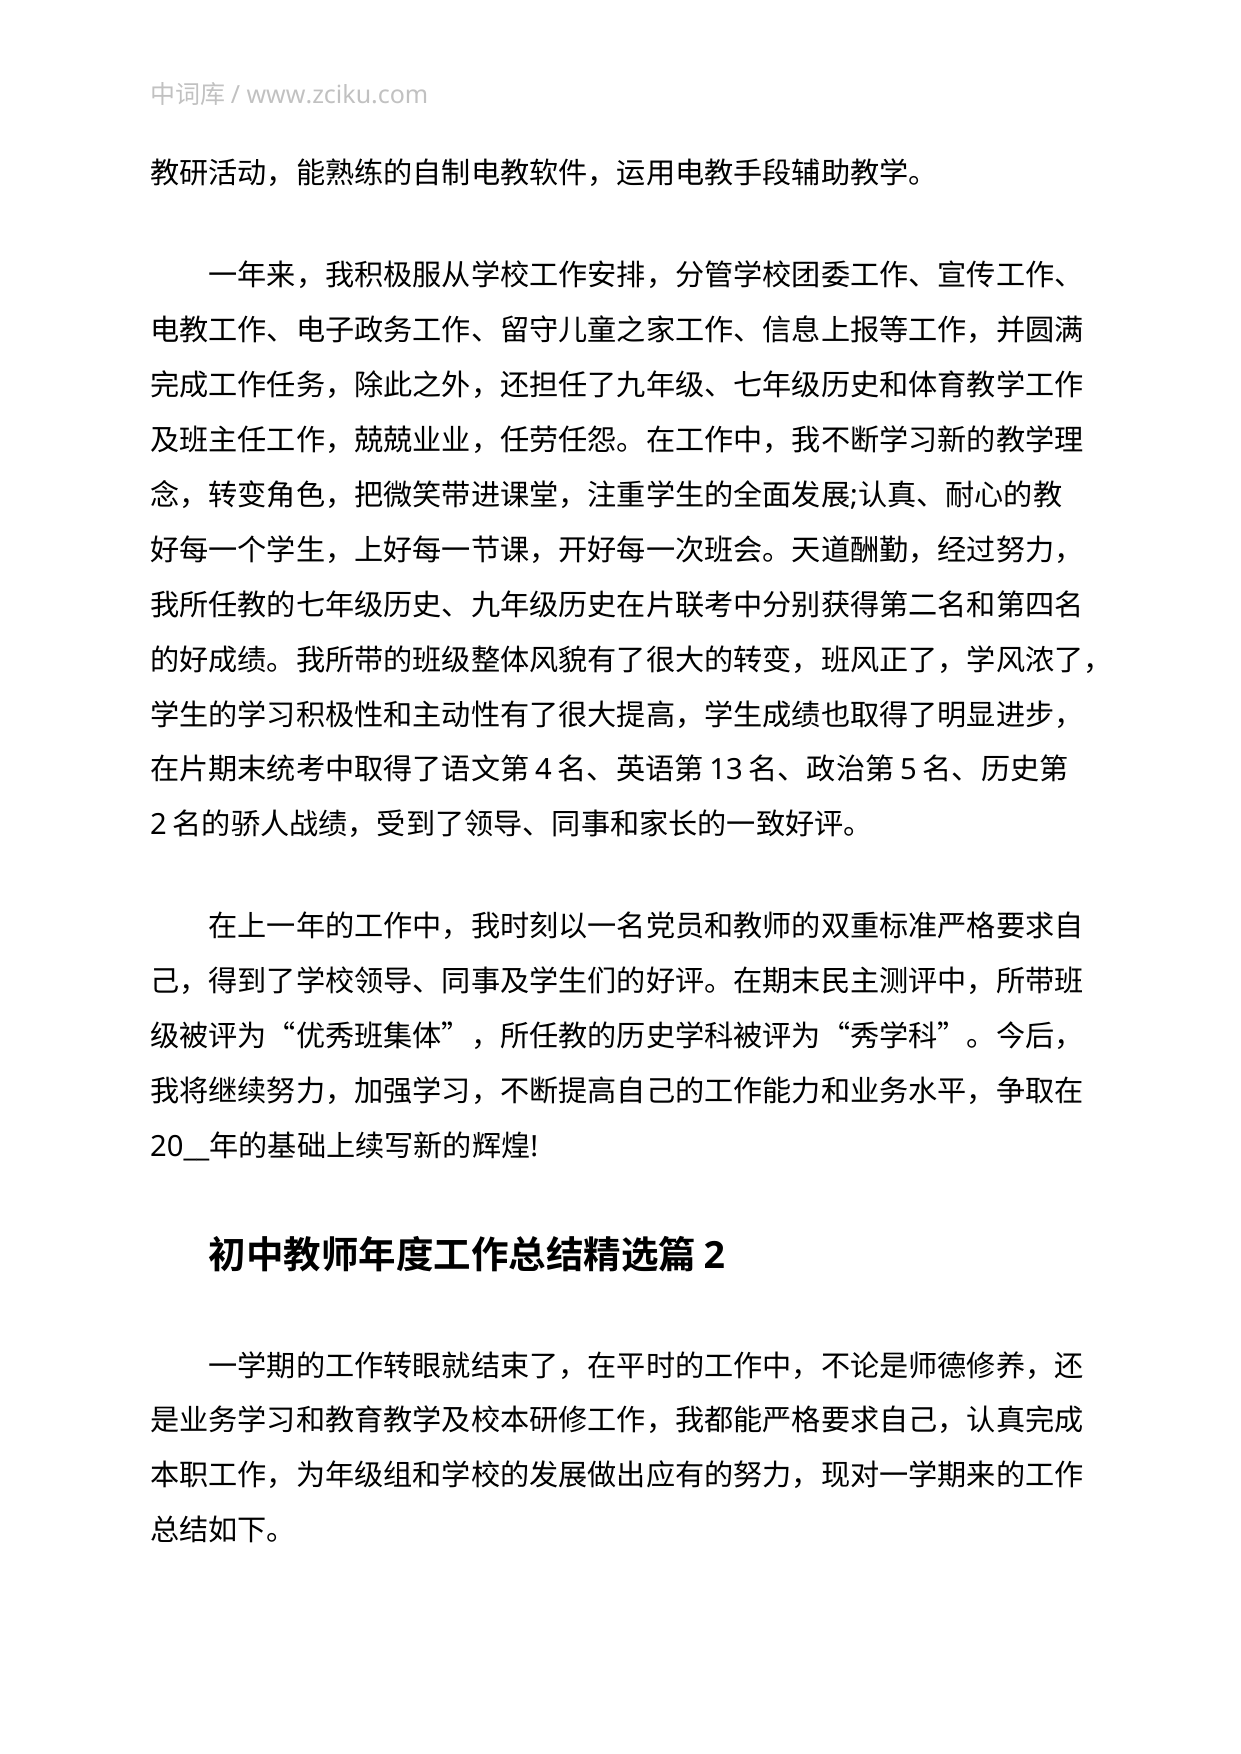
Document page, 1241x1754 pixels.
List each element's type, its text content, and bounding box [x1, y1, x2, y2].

text 一年来，我积极服从学校工作安排，分管学校团委工作、宣传工作、电教工作、电子政务工作、留守儿童之家工作、信息上报等工作，并圆满完成工作任务，除此之外，还担任了九年级、七年级历史和体育教学工作及班主任工作，兢兢业业，任劳任怨。在工作中，我不断学习新的教学理念，转变角色，把微笑带进课堂，注重学生的全面发展;认真、耐心的教好每一个学生，上好每一节课，开好每一次班会。天道酬勤，经过努力，我所任教的七年级历史、九年级历史在片联考中分别获得第二名和第四名的好成绩。我所带的班级整体风貌有了很大的转变，班风正了，学风浓了，学生的学习积极性和主动性有了很大提高，学生成绩也取得了明显进步，在片期末统考中取得了语文第4名、英语第13名、政治第5名、历史第2名的骄人战绩，受到了领导、同事和家长的一致好评。 [150, 252, 1090, 843]
text 初中教师年度工作总结精选篇2 [150, 1224, 1090, 1279]
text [150, 150, 1090, 192]
text 一学期的工作转眼就结束了，在平时的工作中，不论是师德修养，还是业务学习和教育教学及校本研修工作，我都能严格要求自己，认真完成本职工作，为年级组和学校的发展做出应有的努力，现对一学期来的工作总结如下。 [150, 1342, 1090, 1549]
text 在上一年的工作中，我时刻以一名党员和教师的双重标准严格要求自己，得到了学校领导、同事及学生们的好评。在期末民主测评中，所带班级被评为“优秀班集体”，所任教的历史学科被评为“秀学科”。今后，我将继续努力，加强学习，不断提高自己的工作能力和业务水平，争取在20__年的基础上续写新的辉煌! [150, 903, 1090, 1165]
